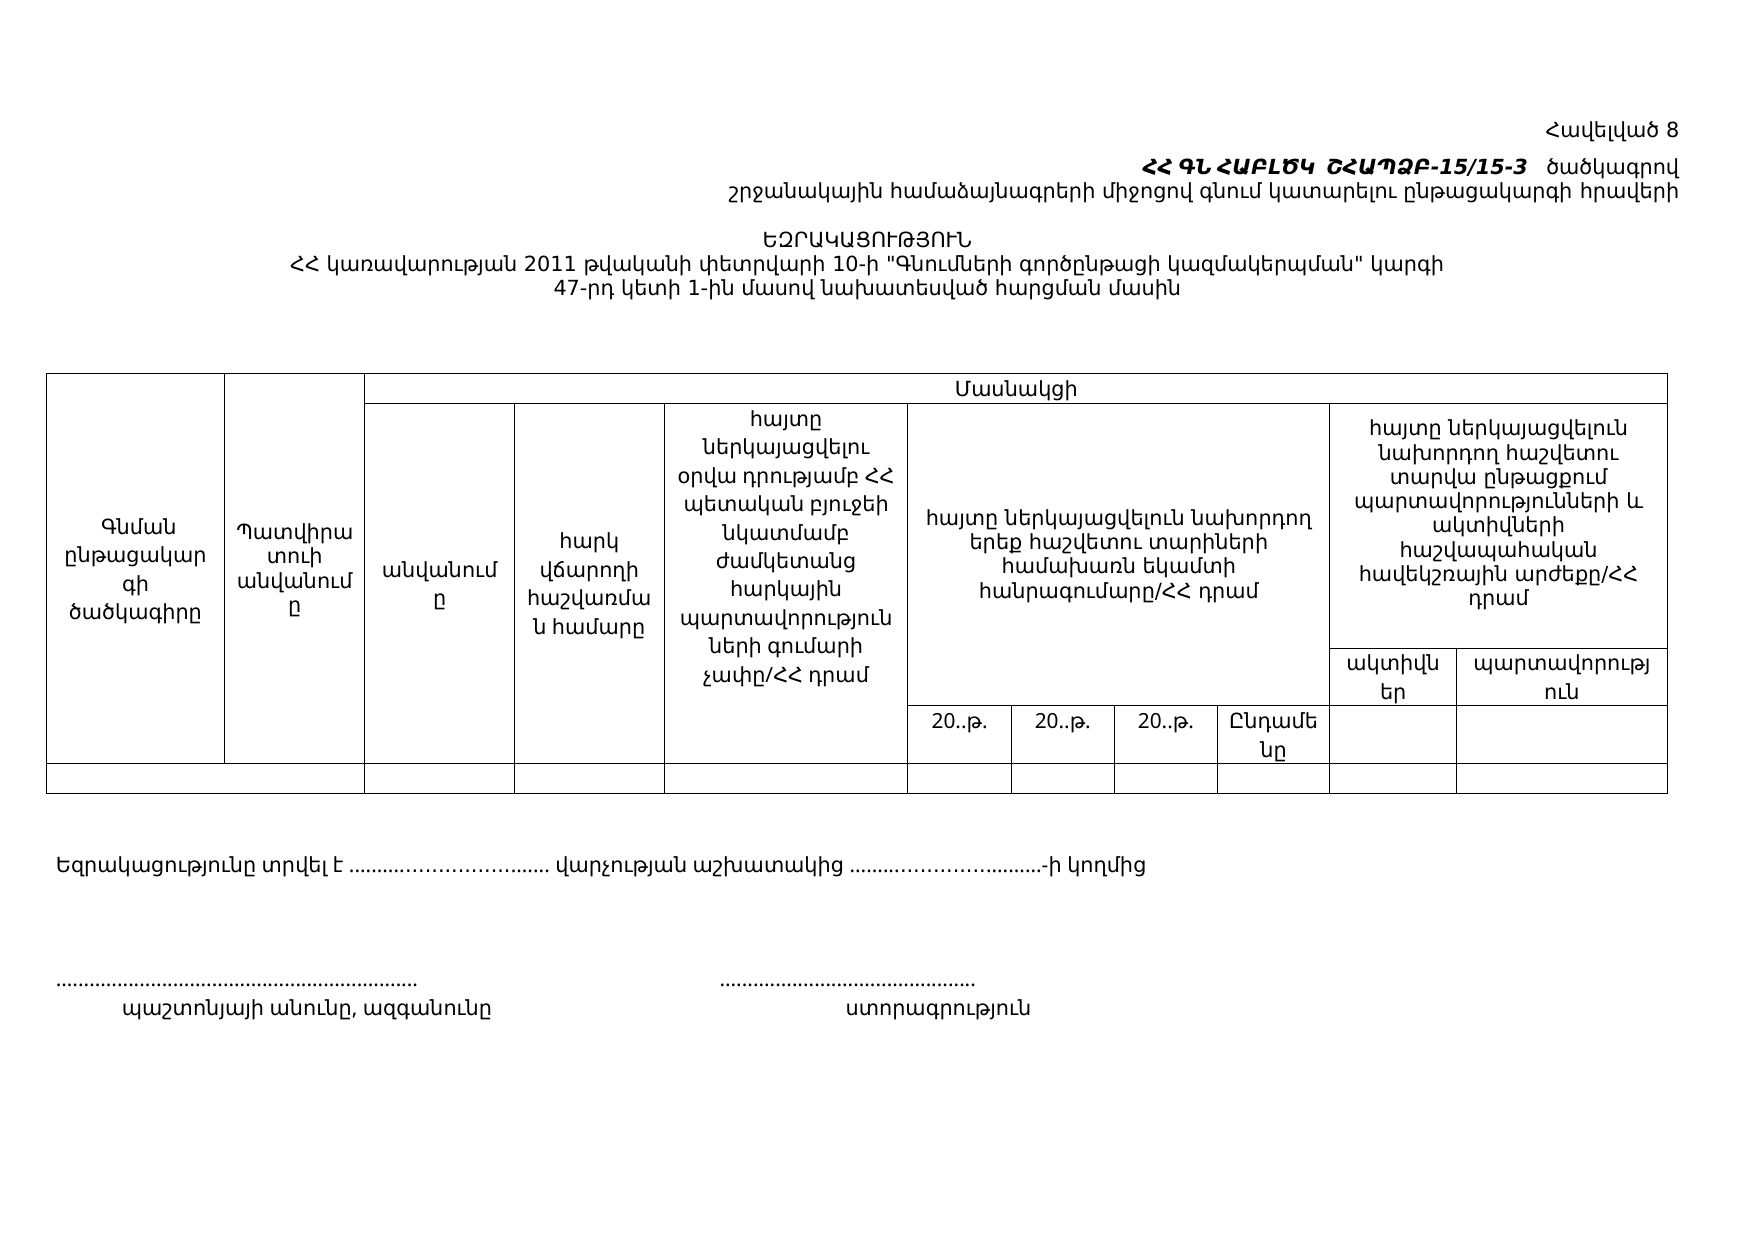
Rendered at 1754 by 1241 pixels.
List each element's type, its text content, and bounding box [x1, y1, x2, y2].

table_cell ակտիվներ [1330, 649, 1456, 705]
table_cell [1012, 764, 1114, 793]
table_cell [1330, 706, 1456, 763]
table_cell [1115, 764, 1217, 793]
text շրջանակային համաձայնագրերի միջոցով գնում կատարելու ընթացակարգի հրավերի [56, 179, 1679, 203]
text պաշտոնյայի անունը, ազգանունը ստորագրություն [56, 993, 1679, 1021]
text Հավելված 8 [56, 118, 1679, 143]
table_cell հայտը ներկայացվելուն նախորդող երեք հաշվետու տարիների համախառն եկամտի հանրագումարը/ՀՀ դրամ [908, 404, 1329, 705]
table_cell [47, 764, 364, 793]
table_cell [665, 764, 907, 793]
text Եզրակացությունը տրվել է ................................. վարչության աշխատակից ................................-ի կողմից [56, 851, 1679, 879]
table_cell [365, 764, 514, 793]
text ԵԶՐԱԿԱՑՈՒԹՅՈՒՆ [56, 228, 1679, 252]
table_cell հայտը ներկայացվելու օրվա դրությամբ ՀՀ պետական բյուջեի նկատմամբ ժամկետանց հարկային պարտավորությունների գումարի չափը/ՀՀ դրամ [665, 404, 907, 763]
table_cell պարտավորություն [1457, 649, 1667, 705]
table_cell [908, 764, 1011, 793]
table_cell հայտը ներկայացվելուն նախորդող հաշվետու տարվա ընթացքում պարտավորությունների և ակտիվների հաշվապահական հավեկշռային արժեքը/ՀՀ դրամ [1330, 404, 1667, 647]
table_cell [1457, 706, 1667, 763]
text ՀՀ կառավարության 2011 թվականի փետրվարի 10-ի "Գնումների գործընթացի կազմակերպման" կարգի [56, 252, 1679, 276]
text 47-րդ կետի 1-ին մասով նախատեսված հարցման մասին [56, 276, 1679, 301]
table_header Գնման ընթացակարգի ծածկագիրը [47, 374, 224, 763]
text ՀՀ ԳՆ ՀԱԲԼԾԿ ՇՀԱՊՁԲ-15/15-3 ծածկագրով [56, 155, 1679, 179]
table_header Պատվիրատուի անվանումը [225, 374, 364, 763]
table_cell անվանումը [365, 404, 514, 763]
table_header Մասնակցի [365, 374, 1667, 403]
table_cell 20..թ. [1012, 706, 1114, 763]
table_cell հարկ վճարողի հաշվառման համարը [515, 404, 664, 763]
table_cell [515, 764, 664, 793]
table_cell 20..թ. [908, 706, 1011, 763]
table_cell [1218, 764, 1329, 793]
table_cell 20..թ. [1115, 706, 1217, 763]
table_cell Ընդամենը [1218, 706, 1329, 763]
table_cell [1457, 764, 1667, 793]
table_cell [1330, 764, 1456, 793]
text ................................................................. .............................................. [56, 964, 1679, 993]
